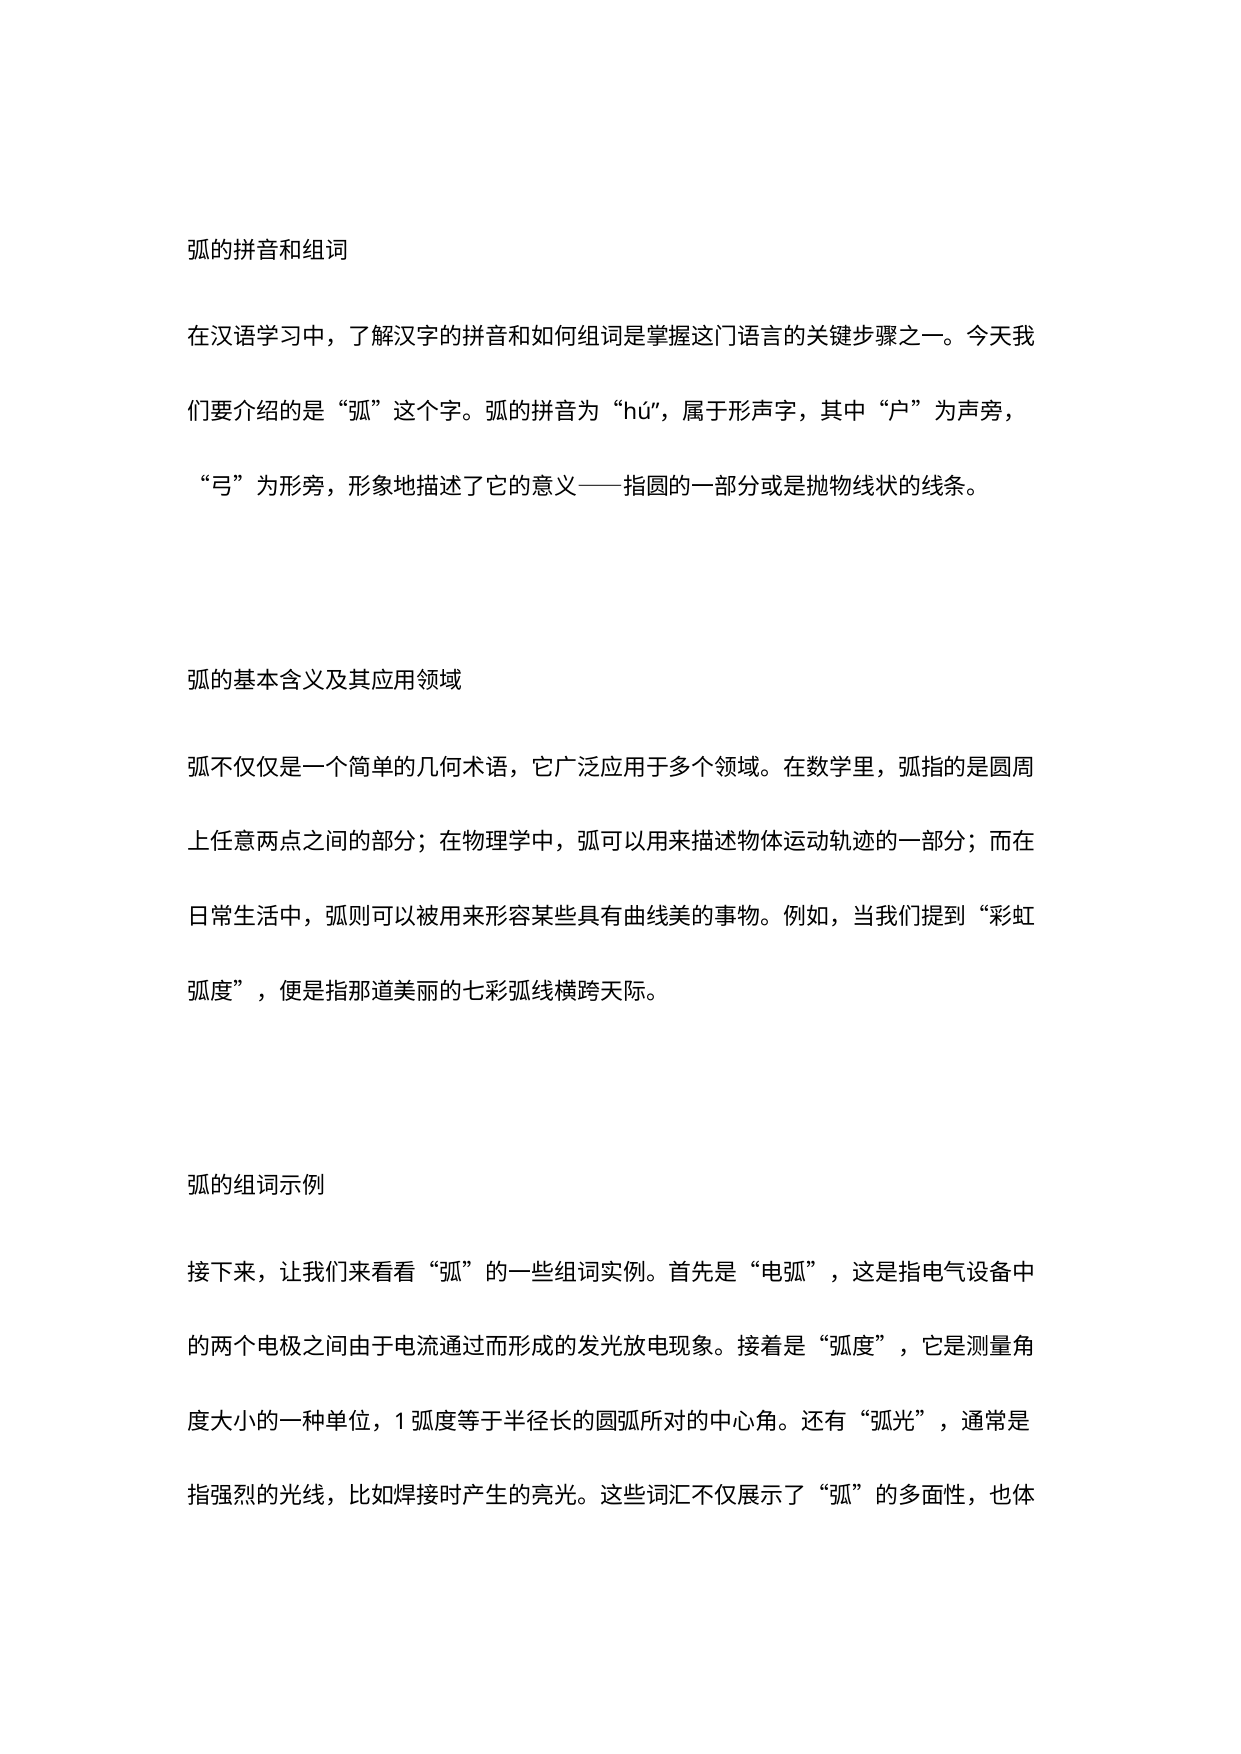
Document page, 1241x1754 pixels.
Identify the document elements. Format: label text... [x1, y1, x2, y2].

text 弧的基本含义及其应用领域 [187, 646, 1053, 711]
text 弧的拼音和组词 [187, 216, 1053, 281]
text 弧不仅仅是一个简单的几何术语，它广泛应用于多个领域。在数学里，弧指的是圆周上任意两点之间的部分；在物理学中，弧可以用来描述物体运动轨迹的一部分；而在日常生活中，弧则可以被用来形容某些具有曲线美的事物。例如，当我们提到“彩虹弧度”，便是指那道美丽的七彩弧线横跨天际。 [187, 733, 1053, 1022]
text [187, 1237, 1053, 1527]
text 弧的组词示例 [187, 1151, 1053, 1216]
text 在汉语学习中，了解汉字的拼音和如何组词是掌握这门语言的关键步骤之一。今天我们要介绍的是“弧”这个字。弧的拼音为“hú”，属于形声字，其中“户”为声旁，“弓”为形旁，形象地描述了它的意义——指圆的一部分或是抛物线状的线条。 [187, 302, 1053, 517]
